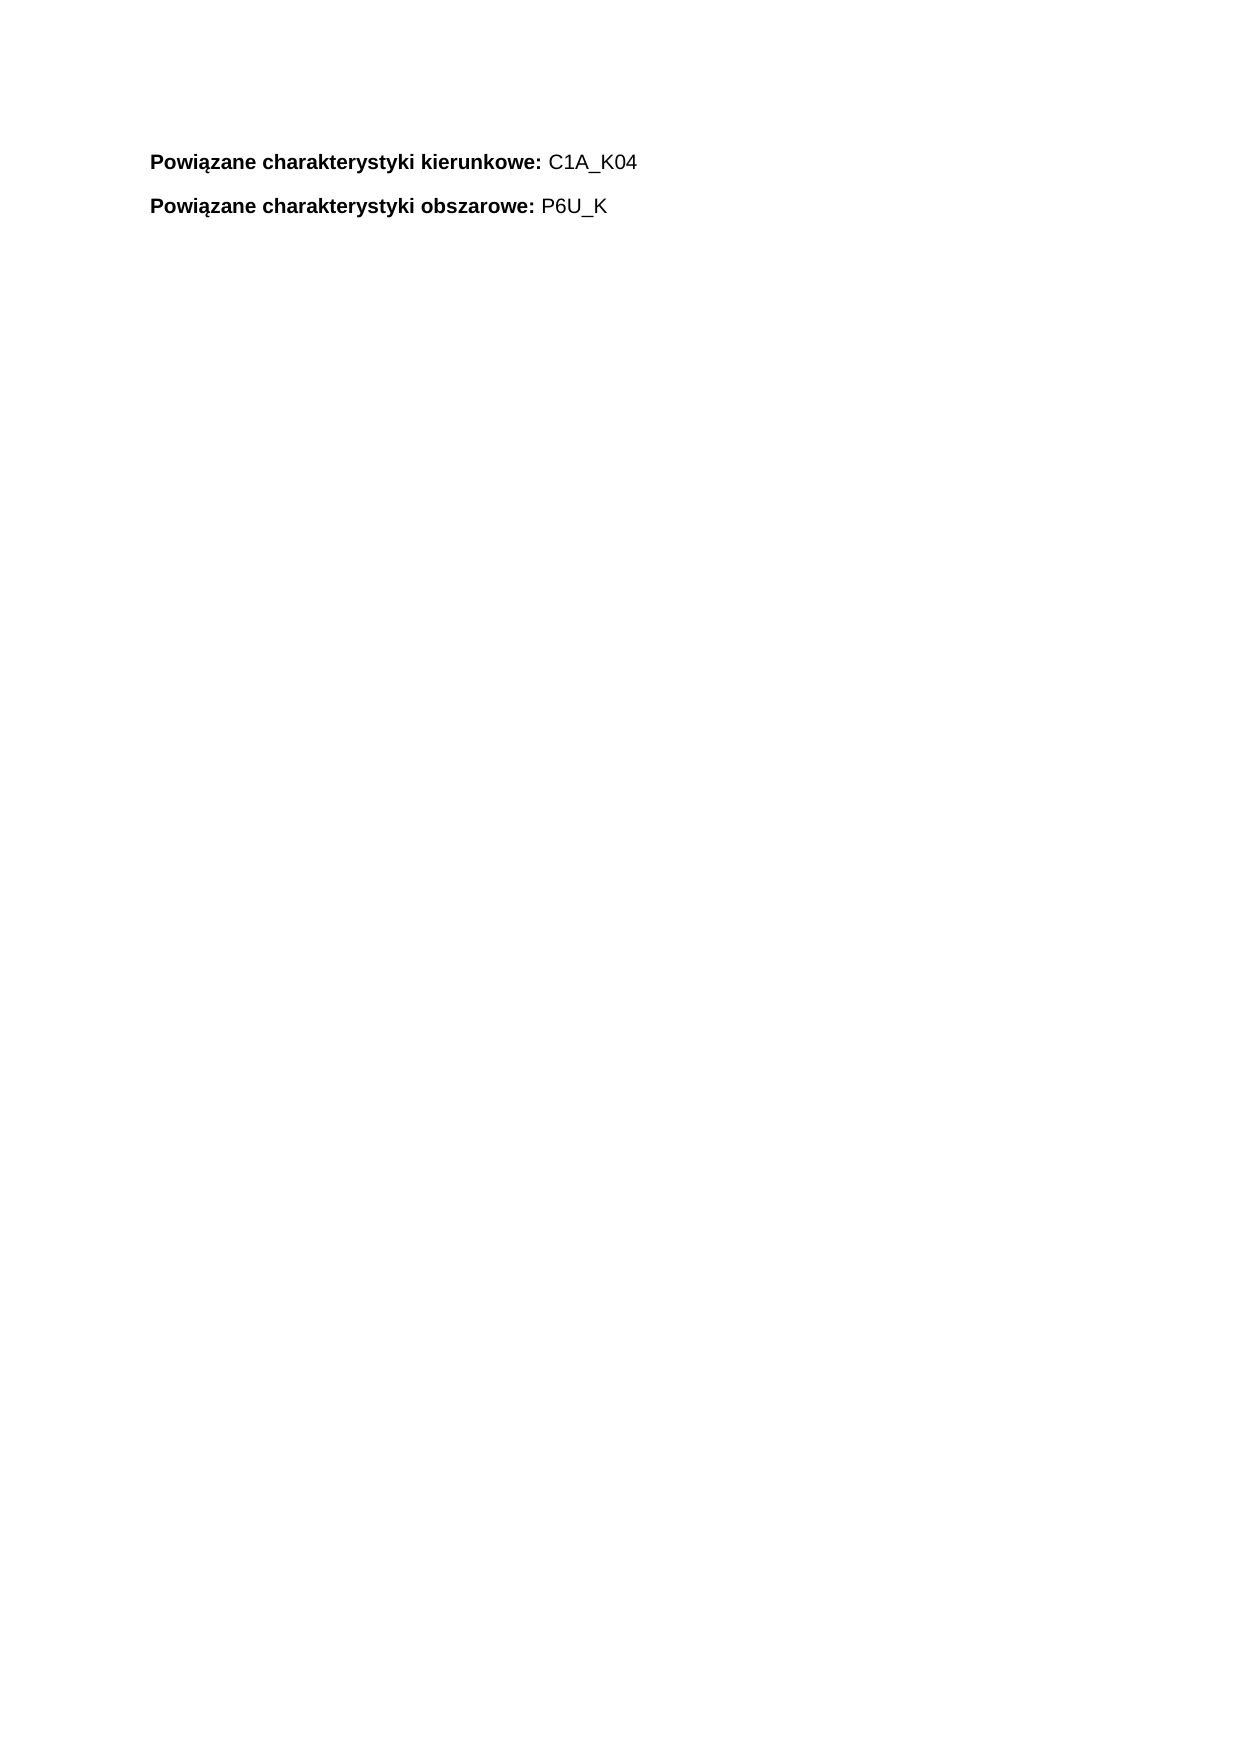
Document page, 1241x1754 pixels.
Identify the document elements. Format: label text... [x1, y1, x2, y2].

text Powiązane charakterystyki kierunkowe: C1A_K04 [150, 150, 1090, 174]
text Powiązane charakterystyki obszarowe: P6U_K [150, 194, 1090, 218]
